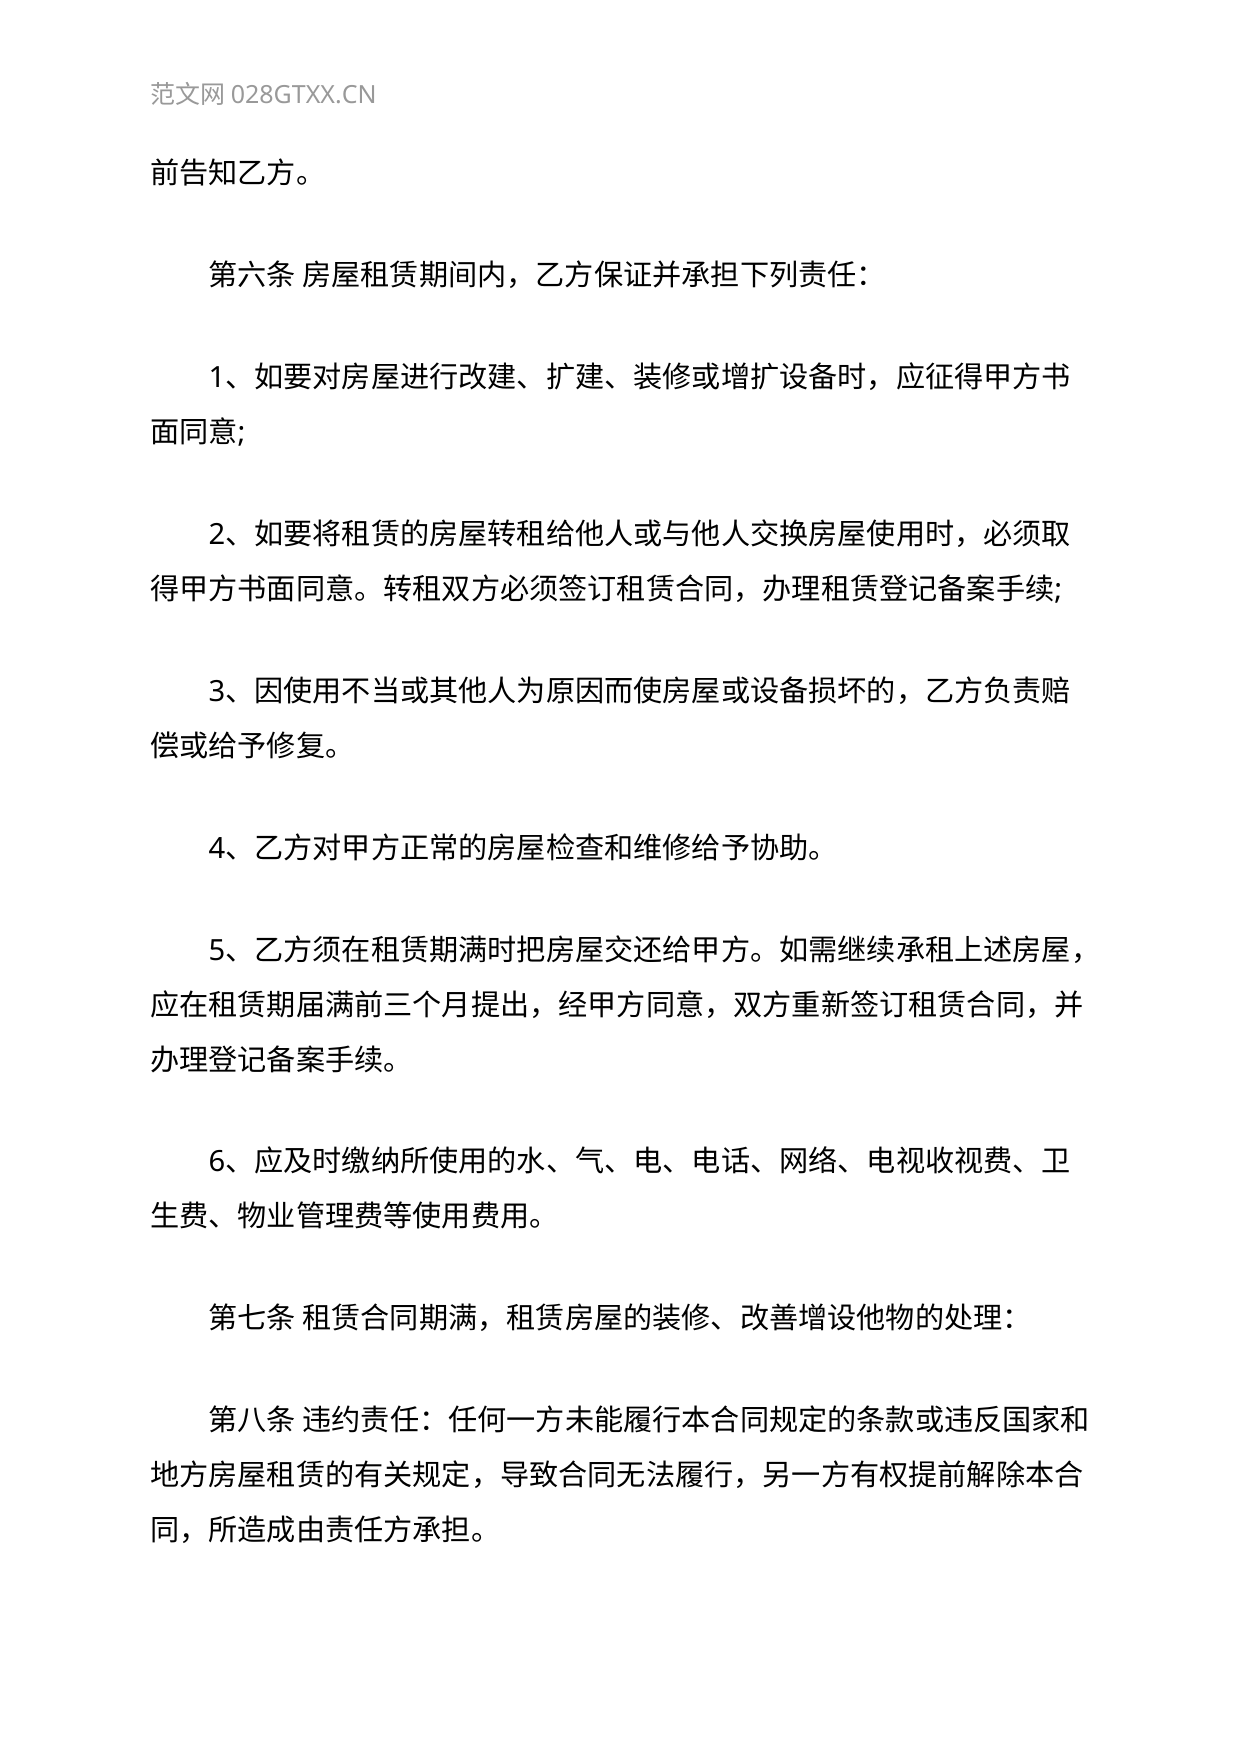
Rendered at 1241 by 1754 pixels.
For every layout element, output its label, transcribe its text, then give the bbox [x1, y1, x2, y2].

text 5、乙方须在租赁期满时把房屋交还给甲方。如需继续承租上述房屋，应在租赁期届满前三个月提出，经甲方同意，双方重新签订租赁合同，并办理登记备案手续。 [150, 926, 1090, 1078]
text 4、乙方对甲方正常的房屋检查和维修给予协助。 [150, 824, 1090, 867]
text 3、因使用不当或其他人为原因而使房屋或设备损坏的，乙方负责赔偿或给予修复。 [150, 667, 1090, 765]
text 6、应及时缴纳所使用的水、气、电、电话、网络、电视收视费、卫生费、物业管理费等使用费用。 [150, 1138, 1090, 1235]
text 第八条 违约责任：任何一方未能履行本合同规定的条款或违反国家和地方房屋租赁的有关规定，导致合同无法履行，另一方有权提前解除本合同，所造成由责任方承担。 [150, 1396, 1090, 1548]
text 第六条 房屋租赁期间内，乙方保证并承担下列责任： [150, 252, 1090, 294]
text 1、如要对房屋进行改建、扩建、装修或增扩设备时，应征得甲方书面同意; [150, 353, 1090, 451]
text 第七条 租赁合同期满，租赁房屋的装修、改善增设他物的处理： [150, 1295, 1090, 1337]
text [150, 150, 1090, 192]
text 2、如要将租赁的房屋转租给他人或与他人交换房屋使用时，必须取得甲方书面同意。转租双方必须签订租赁合同，办理租赁登记备案手续; [150, 511, 1090, 608]
